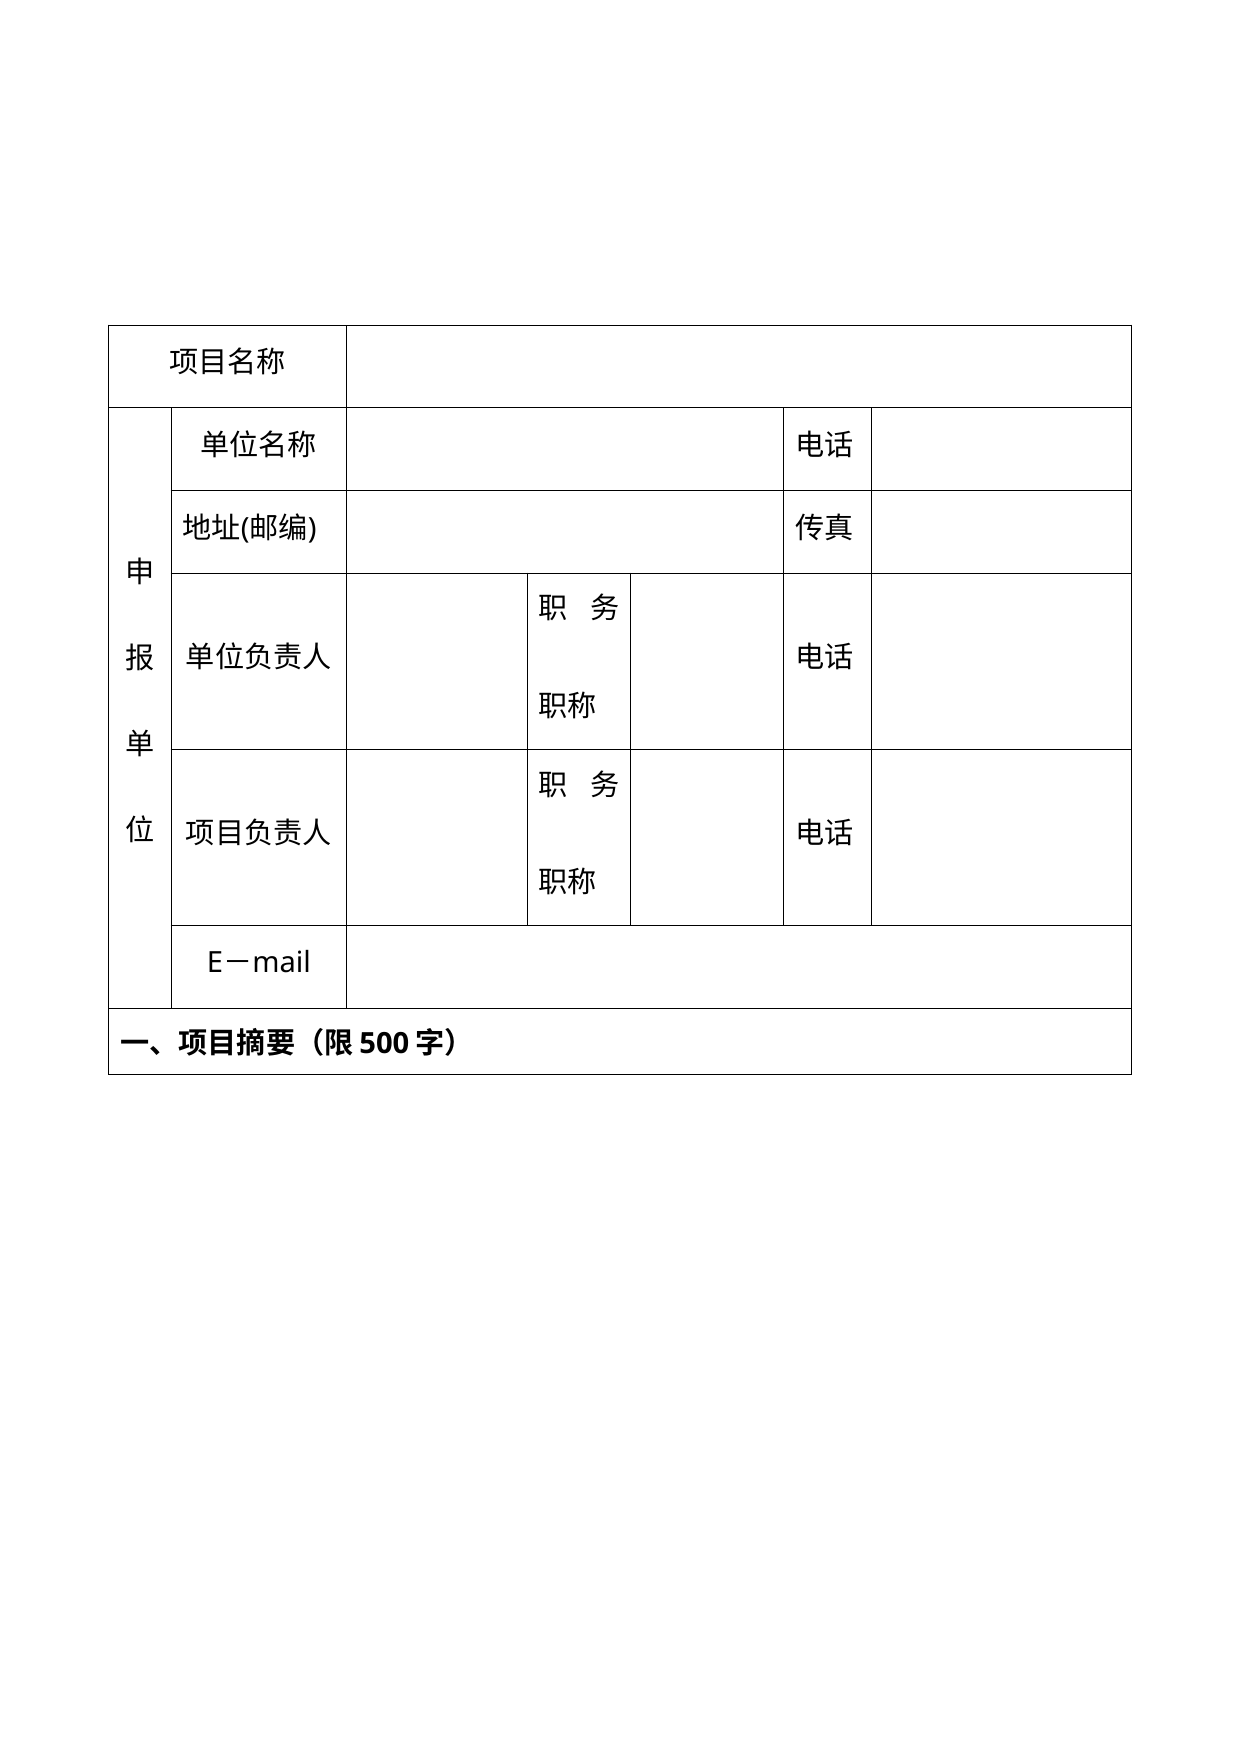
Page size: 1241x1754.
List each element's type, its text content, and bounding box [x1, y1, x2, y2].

table_cell 职务职称 [528, 574, 630, 749]
table_cell 申 报 单 位 [109, 408, 171, 1007]
table_cell 地址(邮编) [172, 491, 346, 573]
table_cell 一、项目摘要（限500字） [109, 1009, 1131, 1073]
table_cell 单位负责人 [172, 574, 346, 749]
table_cell [347, 574, 527, 749]
table_cell [347, 926, 1131, 1007]
table_cell 单位名称 [172, 408, 346, 490]
table_cell 电话 [784, 750, 871, 925]
table_cell [347, 408, 783, 490]
table_cell [631, 574, 783, 749]
table_cell [631, 750, 783, 925]
table_cell 项目负责人 [172, 750, 346, 925]
table_cell 职务职称 [528, 750, 630, 925]
table_cell 传真 [784, 491, 871, 573]
table_cell [872, 408, 1131, 490]
table_cell [872, 750, 1131, 925]
table_cell 电话 [784, 408, 871, 490]
table_cell [872, 491, 1131, 573]
table_header 项目名称 [109, 326, 346, 407]
table_header [347, 326, 1131, 407]
table_cell [347, 491, 783, 573]
table_cell [872, 574, 1131, 749]
table_cell [347, 750, 527, 925]
table_cell E－mail [172, 926, 346, 1007]
table_cell 电话 [784, 574, 871, 749]
